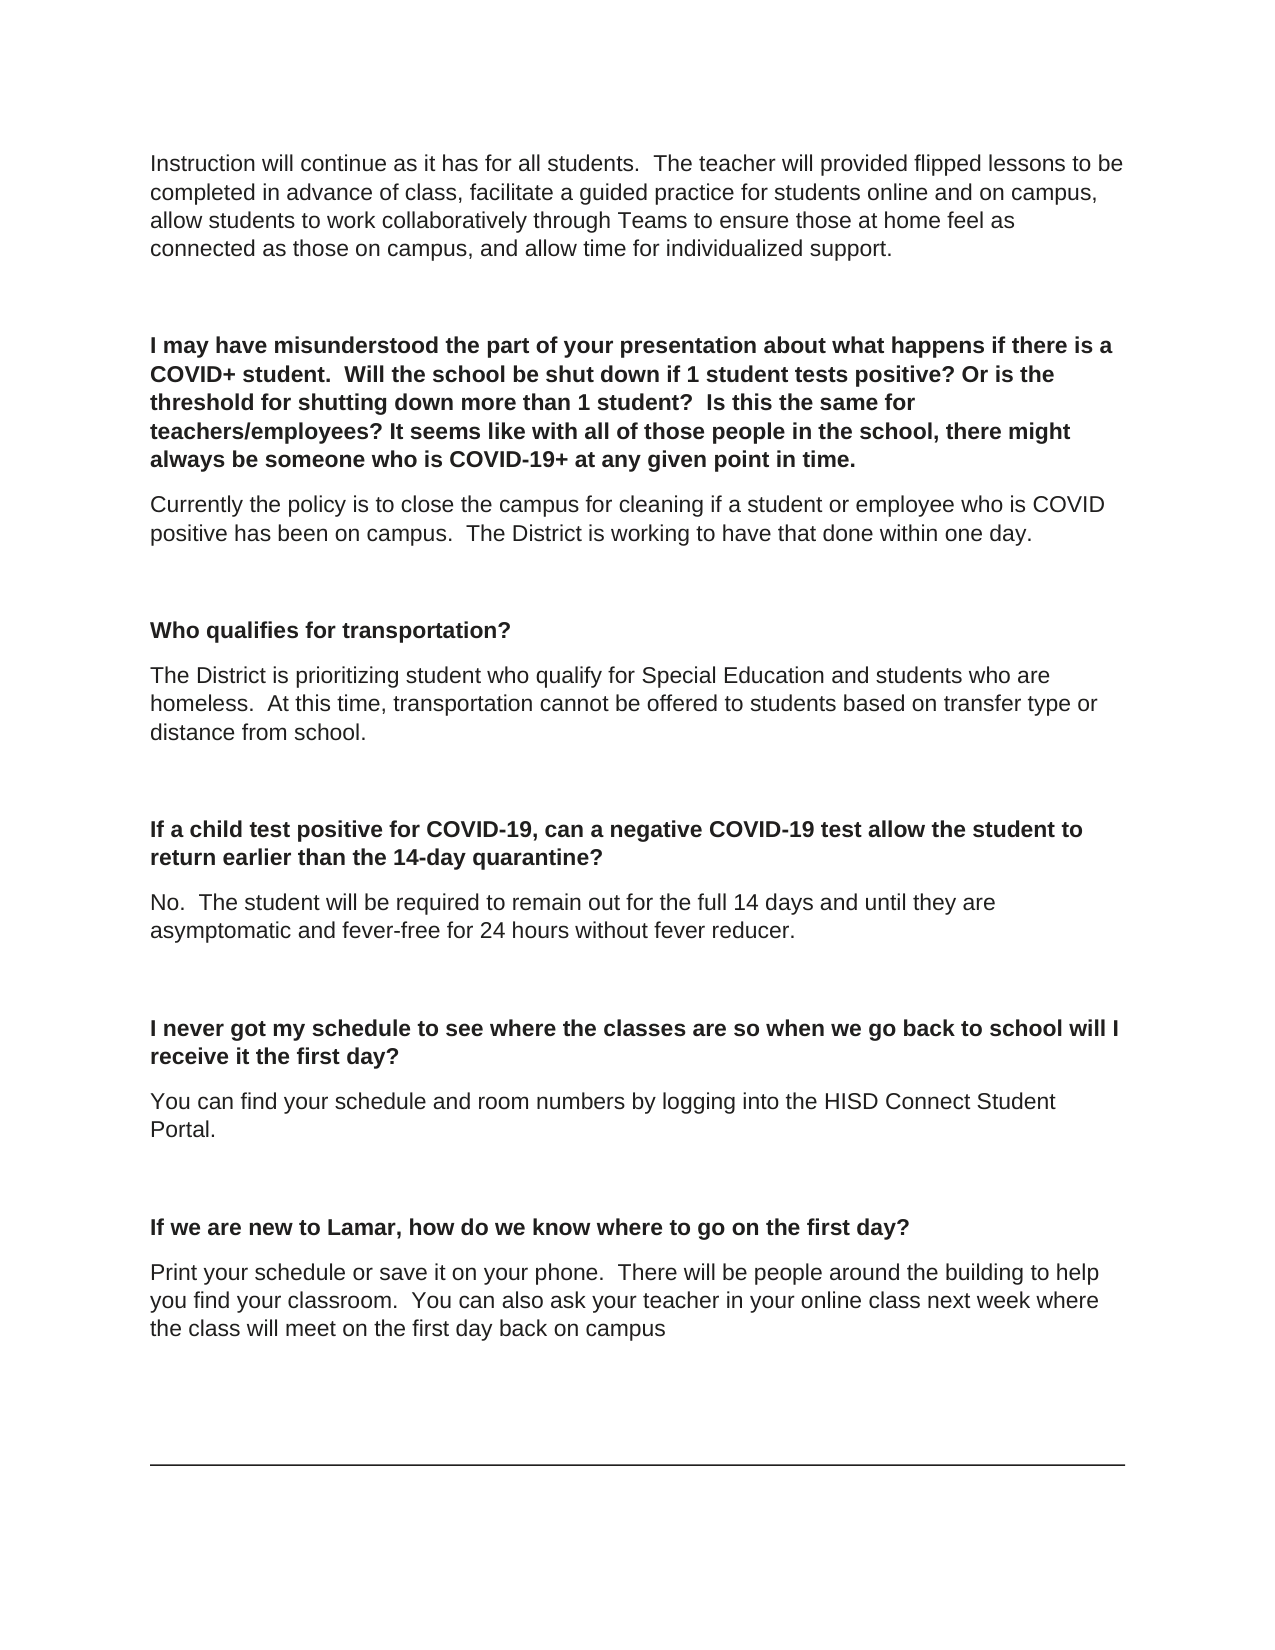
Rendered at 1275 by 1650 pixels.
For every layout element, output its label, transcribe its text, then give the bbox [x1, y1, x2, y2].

text You can find your schedule and room numbers by logging into the HISD Connect Student Portal. [150, 1088, 1125, 1143]
text No. The student will be required to remain out for the full 14 days and until they are asymptomatic and fever-free for 24 hours without fever reducer. [150, 889, 1125, 944]
text The District is prioritizing student who qualify for Special Education and students who are homeless. At this time, transportation cannot be offered to students based on transfer type or distance from school. [150, 662, 1125, 745]
text If a child test positive for COVID-19, can a negative COVID-19 test allow the student to return earlier than the 14-day quarantine? [150, 816, 1125, 870]
text Currently the policy is to close the campus for cleaning if a student or employee who is COVID positive has been on campus. The District is working to have that done within one day. [150, 491, 1125, 546]
text Print your schedule or save it on your phone. There will be people around the building to help you find your classroom. You can also ask your teacher in your online class next week where the class will meet on the first day back on campus [150, 1258, 1125, 1342]
text Who qualifies for transportation? [150, 617, 1125, 643]
text I never got my schedule to see where the classes are so when we go back to school will I receive it the first day? [150, 1014, 1125, 1069]
text I may have misunderstood the part of your presentation about what happens if there is a COVID+ student. Will the school be shut down if 1 student tests positive? Or is the threshold for shutting down more than 1 student? Is this the same for teachers/employees? It seems like with all of those people in the school, there might always be someone who is COVID-19+ at any given point in time. [150, 332, 1125, 472]
text If we are new to Lamar, how do we know where to go on the first day? [150, 1213, 1125, 1240]
text Instruction will continue as it has for all students. The teacher will provided flipped lessons to be completed in advance of class, facilitate a guided practice for students online and on campus, allow students to work collaboratively through Teams to ensure those at home feel as connected as those on campus, and allow time for individualized support. [150, 150, 1125, 262]
